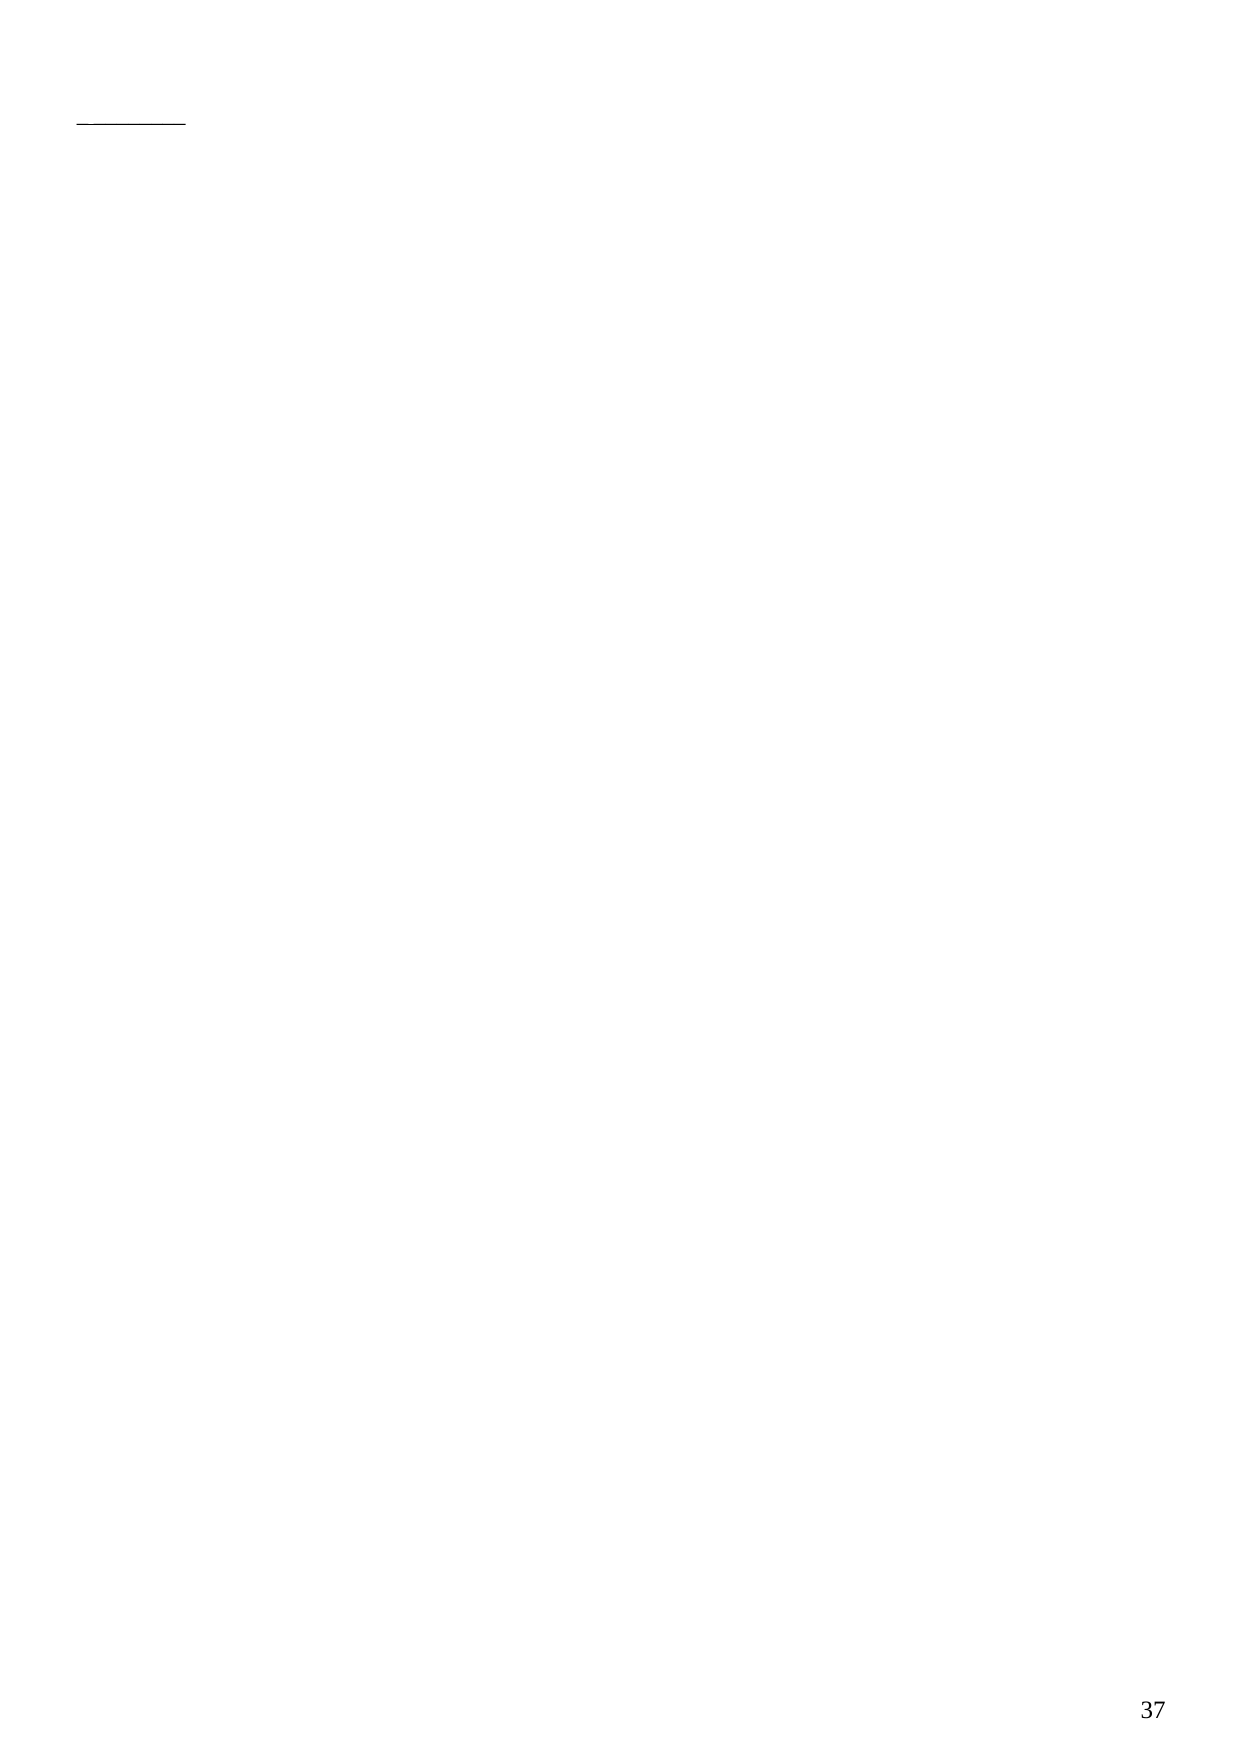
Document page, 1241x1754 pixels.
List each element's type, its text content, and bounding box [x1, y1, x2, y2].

text _ ________ [77, 101, 1165, 128]
